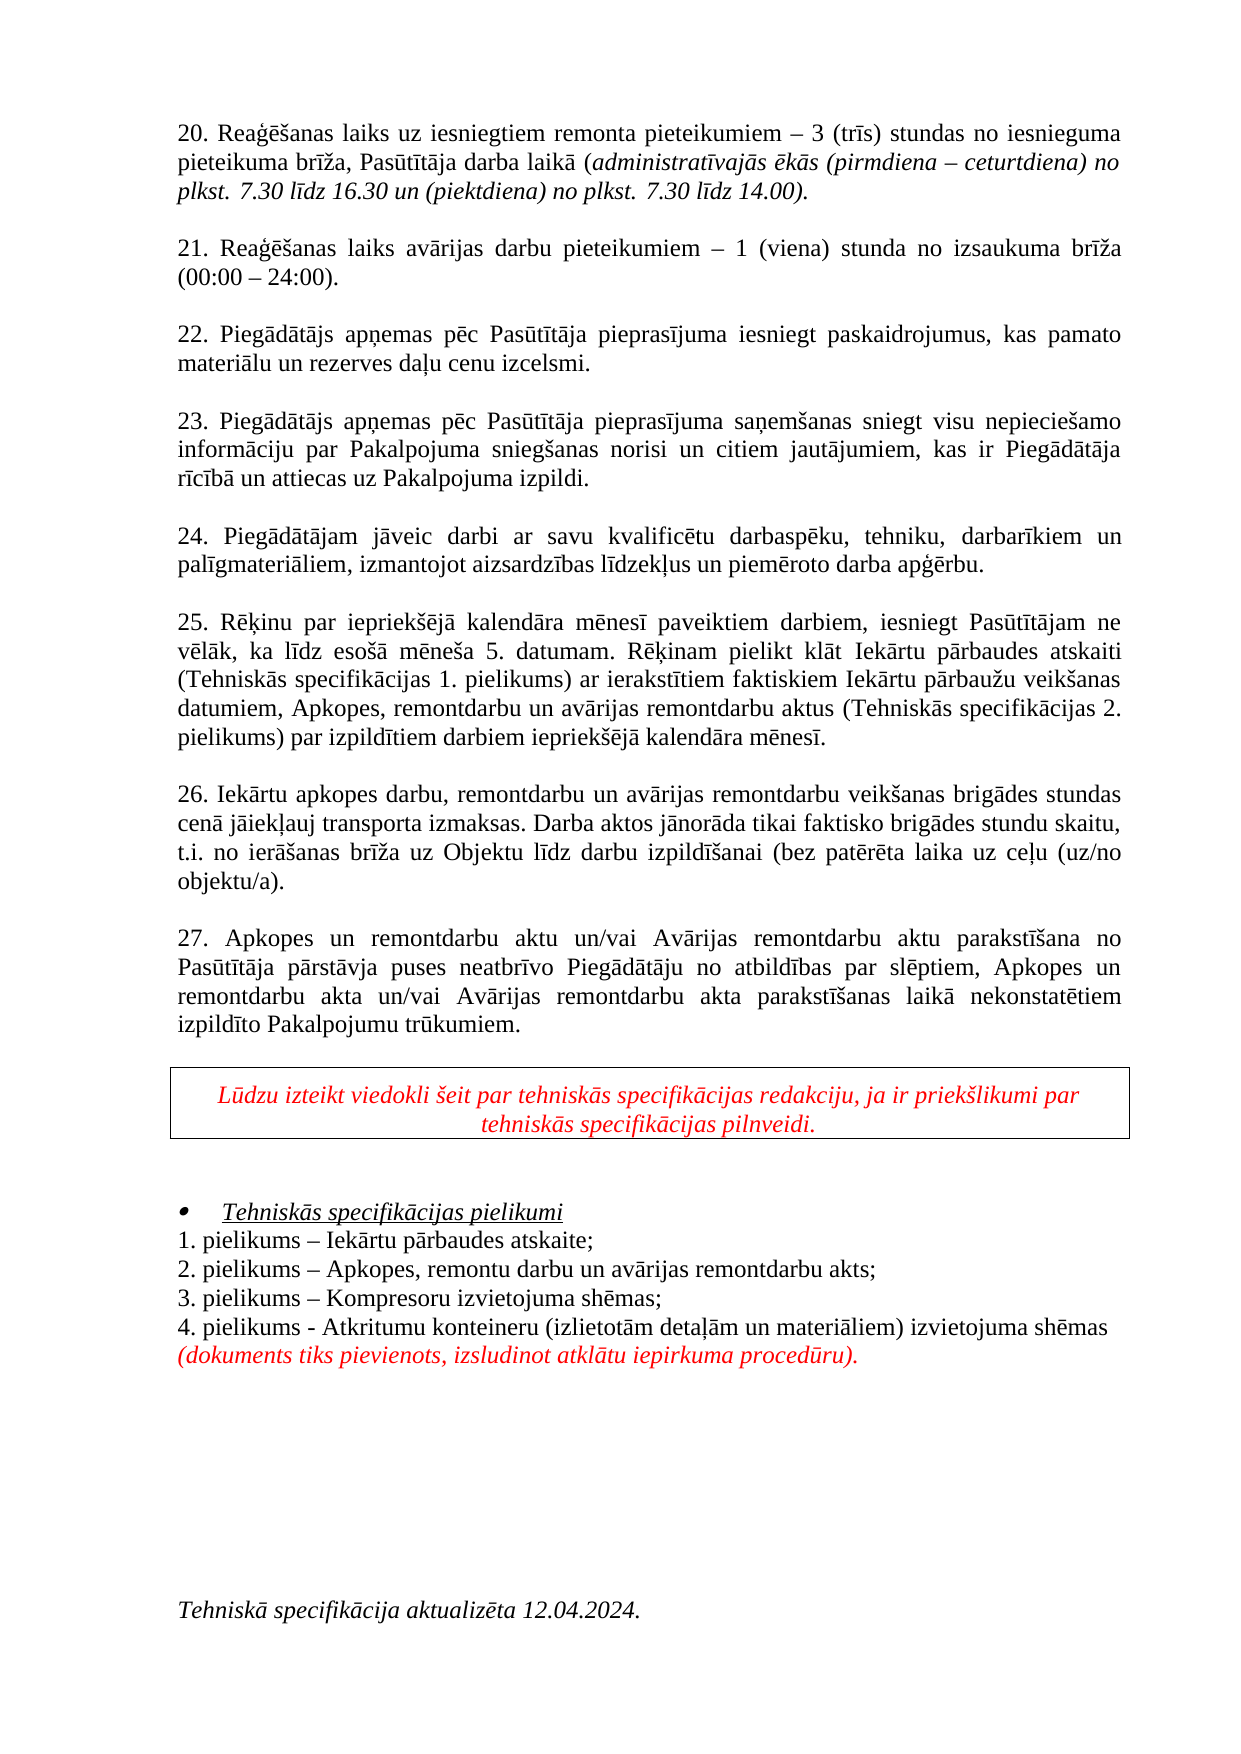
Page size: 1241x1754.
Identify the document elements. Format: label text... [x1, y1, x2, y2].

text 23. Piegādātājs apņemas pēc Pasūtītāja pieprasījuma saņemšanas sniegt visu nepieciešamo informāciju par Pakalpojuma sniegšanas norisi un citiem jautājumiem, kas ir Piegādātāja rīcībā un attiecas uz Pakalpojuma izpildi. [177, 406, 1122, 492]
table_header Lūdzu izteikt viedokli šeit par tehniskās specifikācijas redakciju, ja ir priekšlikumi par tehniskās specifikācijas pilnveidi. [171, 1068, 1129, 1138]
text 3. pielikums – Kompresoru izvietojuma shēmas; [177, 1283, 1122, 1312]
text 26. Iekārtu apkopes darbu, remontdarbu un avārijas remontdarbu veikšanas brigādes stundas cenā jāiekļauj transporta izmaksas. Darba aktos jānorāda tikai faktisko brigādes stundu skaitu, t.i. no ierāšanas brīža uz Objektu līdz darbu izpildīšanai (bez patērēta laika uz ceļu (uz/no objektu/a). [177, 779, 1122, 894]
text 25. Rēķinu par iepriekšējā kalendāra mēnesī paveiktiem darbiem, iesniegt Pasūtītājam ne vēlāk, ka līdz esošā mēneša 5. datumam. Rēķinam pielikt klāt Iekārtu pārbaudes atskaiti (Tehniskās specifikācijas 1. pielikums) ar ierakstītiem faktiskiem Iekārtu pārbaužu veikšanas datumiem, Apkopes, remontdarbu un avārijas remontdarbu aktus (Tehniskās specifikācijas 2. pielikums) par izpildītiem darbiem iepriekšējā kalendāra mēnesī. [177, 607, 1122, 751]
text 21. Reaģēšanas laiks avārijas darbu pieteikumiem – 1 (viena) stunda no izsaukuma brīža (00:00 – 24:00). [177, 233, 1122, 291]
text 24. Piegādātājam jāveic darbi ar savu kvalificētu darbaspēku, tehniku, darbarīkiem un palīgmateriāliem, izmantojot aizsardzības līdzekļus un piemēroto darba apģērbu. [177, 521, 1122, 578]
text 2. pielikums – Apkopes, remontu darbu un avārijas remontdarbu akts; [177, 1254, 1122, 1283]
text 20. Reaģēšanas laiks uz iesniegtiem remonta pieteikumiem – 3 (trīs) stundas no iesnieguma pieteikuma brīža, Pasūtītāja darba laikā (administratīvajās ēkās (pirmdiena – ceturtdiena) no plkst. 7.30 līdz 16.30 un (piektdiena) no plkst. 7.30 līdz 14.00). [177, 118, 1122, 204]
text 22. Piegādātājs apņemas pēc Pasūtītāja pieprasījuma iesniegt paskaidrojumus, kas pamato materiālu un rezerves daļu cenu izcelsmi. [177, 319, 1122, 377]
text 4. pielikums - Atkritumu konteineru (izlietotām detaļām un materiāliem) izvietojuma shēmas (dokuments tiks pievienots, izsludinot atklātu iepirkuma procedūru). [177, 1312, 1122, 1369]
text 1. pielikums – Iekārtu pārbaudes atskaite; [177, 1225, 1122, 1254]
list Tehniskās specifikācijas pielikumi [177, 1197, 1122, 1225]
text 27. Apkopes un remontdarbu aktu un/vai Avārijas remontdarbu aktu parakstīšana no Pasūtītāja pārstāvja puses neatbrīvo Piegādātāju no atbildības par slēptiem, Apkopes un remontdarbu akta un/vai Avārijas remontdarbu akta parakstīšanas laikā nekonstatētiem izpildīto Pakalpojumu trūkumiem. [177, 923, 1122, 1038]
